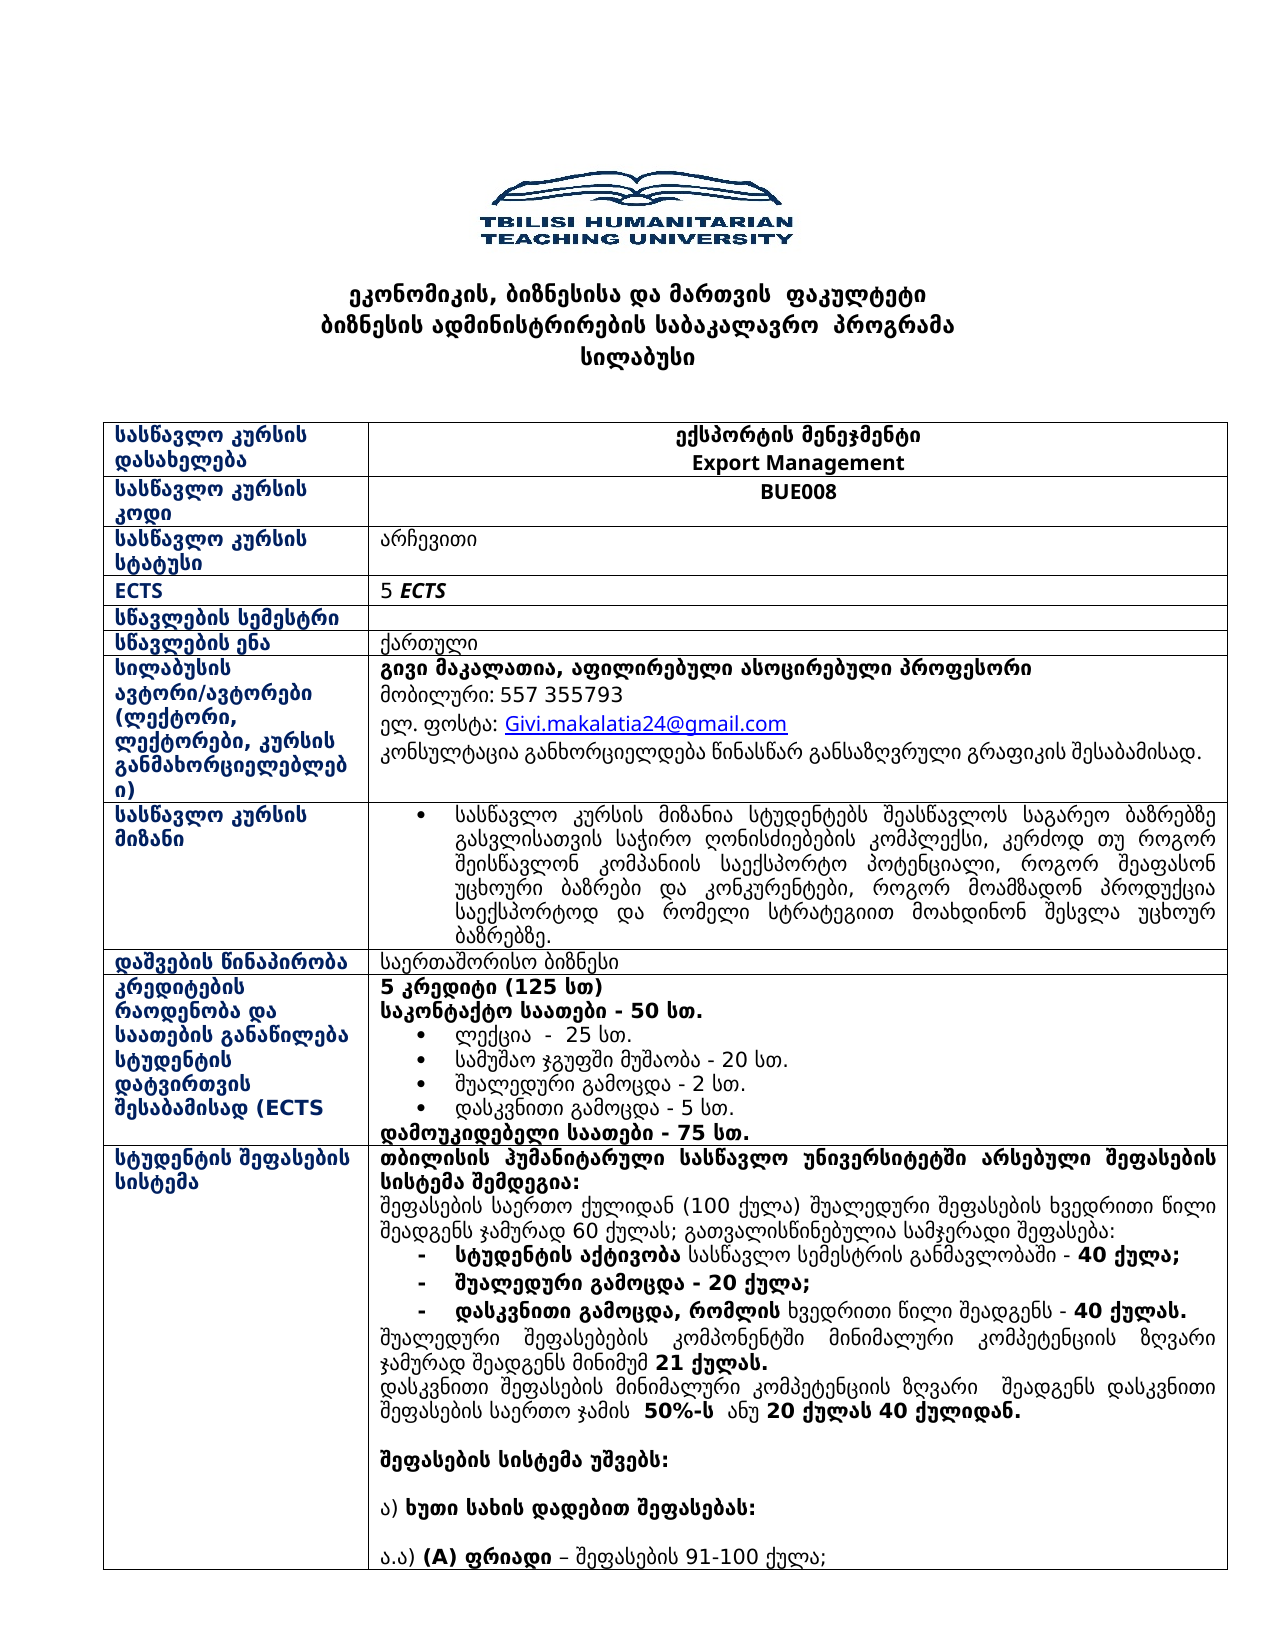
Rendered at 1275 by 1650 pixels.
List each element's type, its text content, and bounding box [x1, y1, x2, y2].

table_cell სასწავლო კურსის სტატუსი [104, 527, 368, 575]
table_cell არჩევითი [369, 527, 1227, 575]
table_cell ECTS [104, 576, 368, 605]
table_cell სწავლების ენა [104, 631, 368, 655]
table_cell სასწავლო კურსის მიზანია სტუდენტებს შეასწავლოს საგარეო ბაზრებზე გასვლისათვის საჭირო ღონისძიებების კომპლექსი, კერძოდ თუ როგორ შეისწავლონ კომპანიის საექსპორტო პოტენციალი, როგორ შეაფასონ უცხოური ბაზრები და კონკურენტები, როგორ მოამზადონ პროდუქცია საექსპორტოდ და რომელი სტრატეგიით მოახდინონ შესვლა უცხოურ ბაზრებზე. [369, 803, 1227, 949]
table_cell სასწავლო კურსის მიზანი [104, 803, 368, 949]
text ეკონომიკის, ბიზნესისა და მართვის ფაკულტეტი [150, 278, 1125, 309]
table_header ექსპორტის მენეჯმენტი Export Management [369, 423, 1227, 476]
table_cell გივი მაკალათია, აფილირებული ასოცირებული პროფესორი მობილური: 557 355793 ელ. ფოსტა: Givi.makalatia24@gmail.com კონსულტაცია განხორციელდება წინასწარ განსაზღვრული გრაფიკის შესაბამისად. [369, 656, 1227, 802]
table_cell სწავლების სემესტრი [104, 606, 368, 630]
table_cell 5 კრედიტი (125 სთ) საკონტაქტო საათები - 50 სთ. ლექცია - 25 სთ. სამუშაო ჯგუფში მუშაობა - 20 სთ. შუალედური გამოცდა - 2 სთ. დასკვნითი გამოცდა - 5 სთ. დამოუკიდებელი საათები - 75 სთ. [369, 975, 1227, 1145]
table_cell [104, 1146, 368, 1569]
table_header სასწავლო კურსის დასახელება [104, 423, 368, 476]
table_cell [369, 1146, 1227, 1569]
table_cell დაშვების წინაპირობა [104, 950, 368, 974]
table_cell BUE008 [369, 477, 1227, 526]
picture [468, 150, 807, 279]
text ბიზნესის ადმინისტრირების საბაკალავრო პროგრამა [150, 309, 1125, 341]
table_cell კრედიტების რაოდენობა და საათების განაწილება სტუდენტის დატვირთვის შესაბამისად (ECTS [104, 975, 368, 1145]
table_cell სილაბუსის ავტორი/ავტორები (ლექტორი, ლექტორები, კურსის განმახორციელებლები) [104, 656, 368, 802]
text სილაბუსი [150, 341, 1125, 372]
table_cell 5 ECTS [369, 576, 1227, 605]
table_cell [369, 606, 1227, 630]
table_cell ქართული [369, 631, 1227, 655]
table_cell სასწავლო კურსის კოდი [104, 477, 368, 526]
table_cell საერთაშორისო ბიზნესი [369, 950, 1227, 974]
